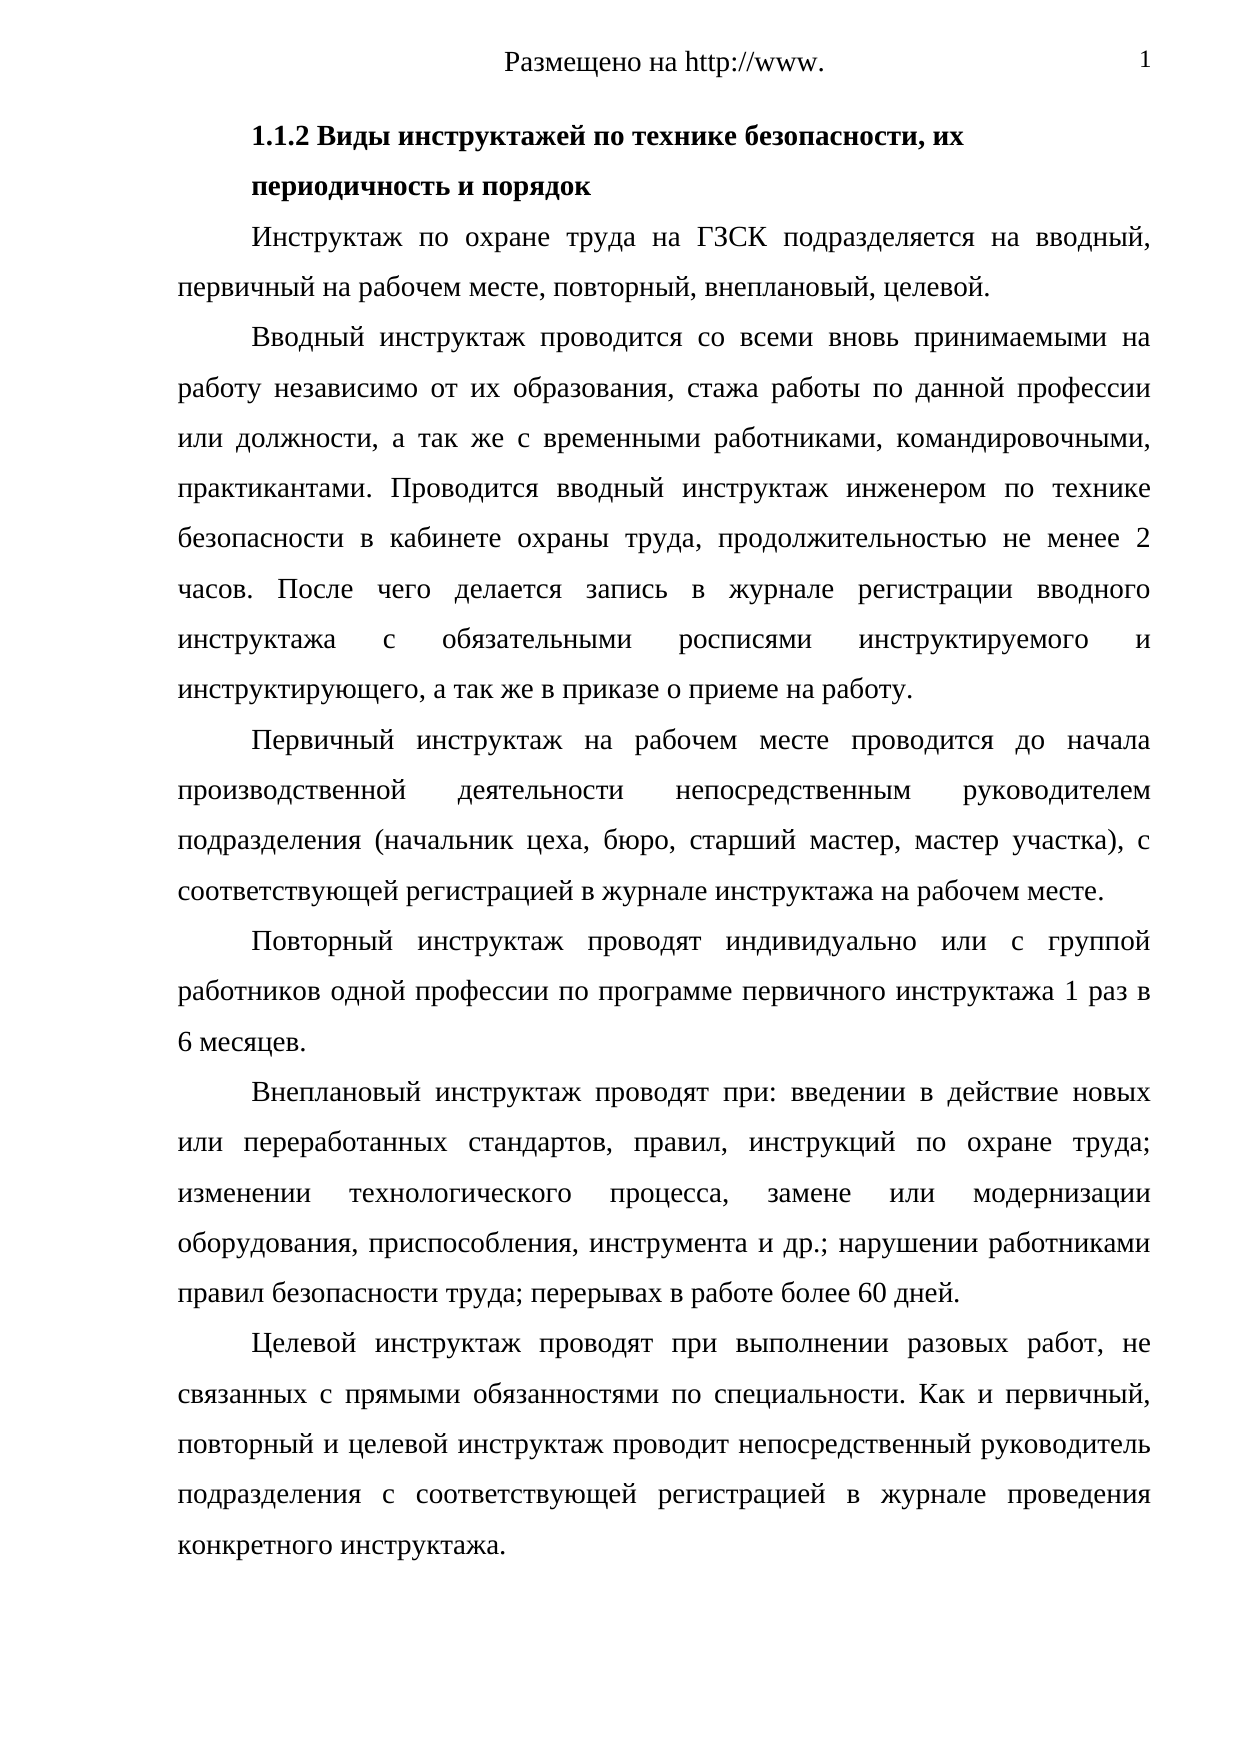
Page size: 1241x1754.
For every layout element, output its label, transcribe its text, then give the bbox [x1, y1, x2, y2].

text Вводный инструктаж проводится со всеми вновь принимаемыми на работу независимо от их образования, стажа работы по данной профессии или должности, а так же с временными работниками, командировочными, практикантами. Проводится вводный инструктаж инженером по технике безопасности в кабинете охраны труда, продолжительностью не менее После чего делается запись в журнале регистрации вводного инструктажа с обязательными росписями инструктируемого и инструктирующего, а так же в приказе о приеме на работу. [177, 319, 1152, 705]
text Инструктаж по охране труда на ГЗСК подразделяется на вводный, первичный на рабочем месте, повторный, внеплановый, целевой. [177, 219, 1152, 303]
text 1.1.2 Виды инструктажей по технике безопасности, их периодичность и порядок [251, 118, 1152, 202]
text Целевой инструктаж проводят при выполнении разовых работ, не связанных с прямыми обязанностями по специальности. Как и первичный, повторный и целевой инструктаж проводит непосредственный руководитель подразделения с соответствующей регистрацией в журнале проведения конкретного инструктажа. [177, 1326, 1152, 1560]
text Внеплановый инструктаж проводят при: введении в действие новых или переработанных стандартов, правил, инструкций по охране труда; изменении технологического процесса, замене или модернизации оборудования, приспособления, инструмента и др.; нарушении работниками правил безопасности труда; перерывах в работе более 60 дней. [177, 1074, 1152, 1309]
text Первичный инструктаж на рабочем месте проводится до начала производственной деятельности непосредственным руководителем подразделения (начальник цеха, бюро, старший мастер, мастер участка), с соответствующей регистрацией в журнале инструктажа на рабочем месте. [177, 722, 1152, 906]
text Повторный инструктаж проводят индивидуально или с группой работников одной профессии по программе первичного инструктажа 1 раз месяцев. [177, 923, 1152, 1057]
